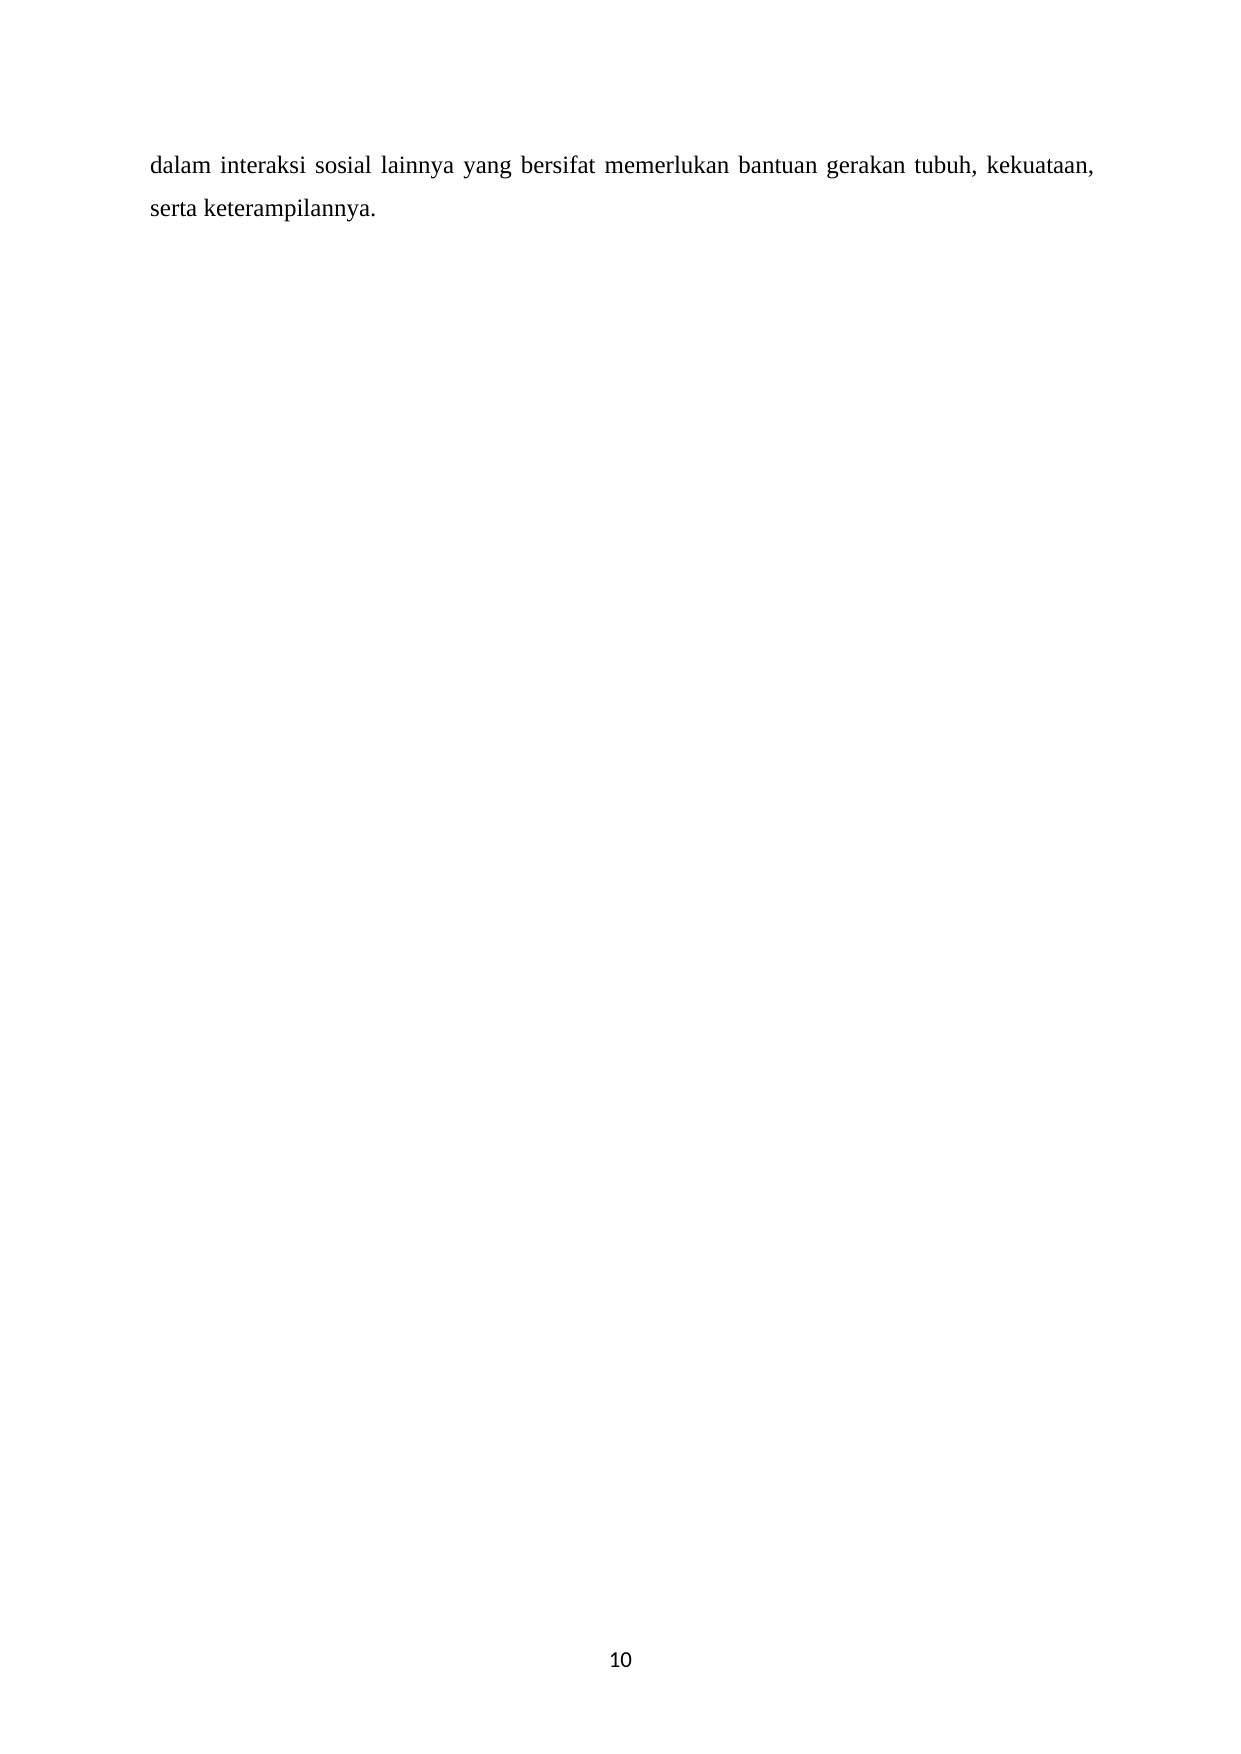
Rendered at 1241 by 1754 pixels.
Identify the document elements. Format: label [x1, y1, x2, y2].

text [150, 150, 1095, 222]
